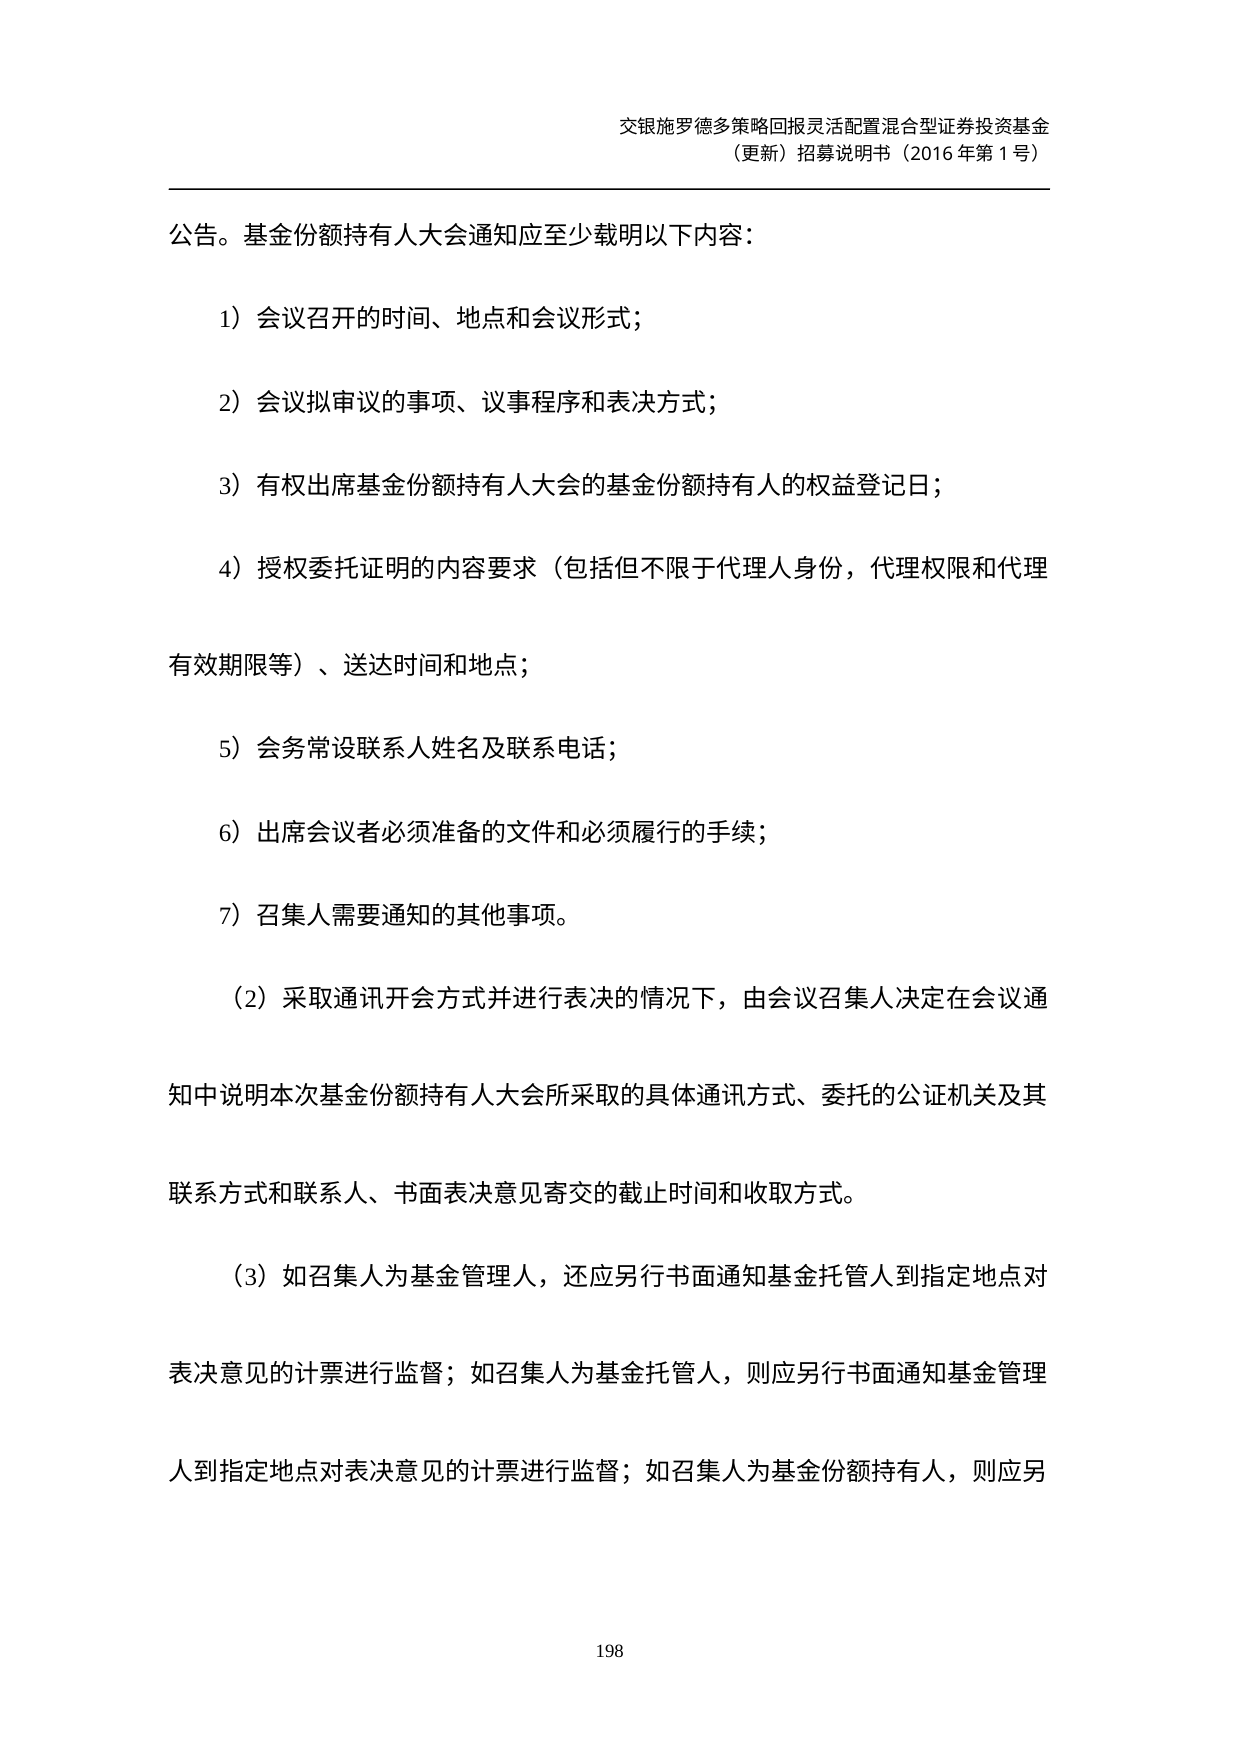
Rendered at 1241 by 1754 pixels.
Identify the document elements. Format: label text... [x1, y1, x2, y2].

text 4）授权委托证明的内容要求（包括但不限于代理人身份，代理权限和代理有效期限等）、送达时间和地点； [169, 534, 1050, 696]
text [169, 201, 1050, 266]
text 6）出席会议者必须准备的文件和必须履行的手续； [169, 798, 1050, 863]
text 7）召集人需要通知的其他事项。 [169, 881, 1050, 946]
text 3）有权出席基金份额持有人大会的基金份额持有人的权益登记日； [169, 451, 1050, 516]
text （2）采取通讯开会方式并进行表决的情况下，由会议召集人决定在会议通知中说明本次基金份额持有人大会所采取的具体通讯方式、委托的公证机关及其联系方式和联系人、书面表决意见寄交的截止时间和收取方式。 [169, 964, 1050, 1224]
text 2）会议拟审议的事项、议事程序和表决方式； [169, 368, 1050, 433]
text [169, 1242, 1050, 1502]
text 5）会务常设联系人姓名及联系电话； [169, 714, 1050, 779]
text 1）会议召开的时间、地点和会议形式； [169, 284, 1050, 349]
